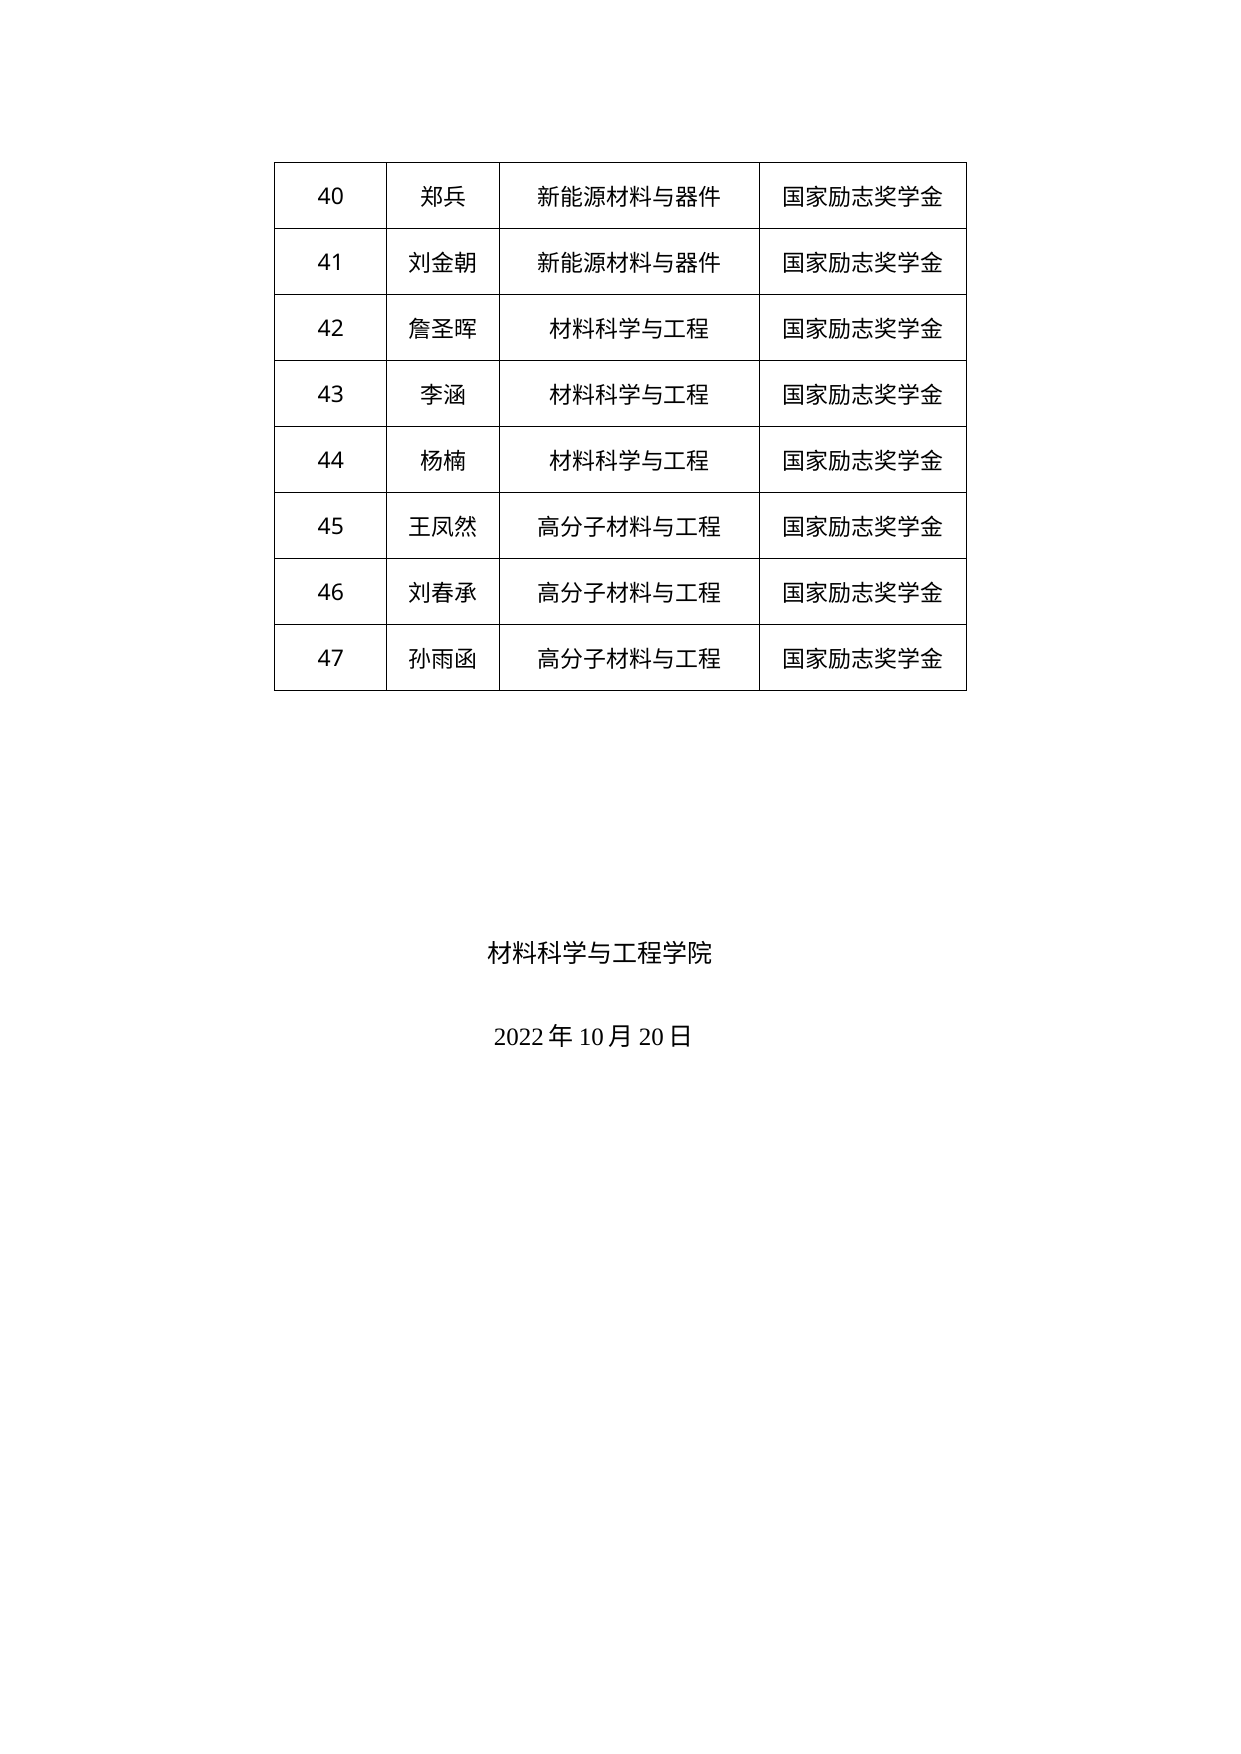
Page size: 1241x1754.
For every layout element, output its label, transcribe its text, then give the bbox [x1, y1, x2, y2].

table_cell 国家励志奖学金 [760, 295, 966, 360]
table_cell 杨楠 [387, 427, 499, 492]
table_cell 高分子材料与工程 [500, 559, 759, 624]
table_cell 高分子材料与工程 [500, 625, 759, 690]
table_cell 詹圣晖 [387, 295, 499, 360]
table_cell 45 [275, 493, 386, 558]
text 材料科学与工程学院 [187, 919, 1053, 984]
table_cell 新能源材料与器件 [500, 229, 759, 294]
table_cell 国家励志奖学金 [760, 163, 966, 228]
table_cell 国家励志奖学金 [760, 559, 966, 624]
table_cell 刘春承 [387, 559, 499, 624]
table_cell 材料科学与工程 [500, 427, 759, 492]
table_cell 材料科学与工程 [500, 361, 759, 426]
table_cell 46 [275, 559, 386, 624]
table_cell 41 [275, 229, 386, 294]
table_cell 李涵 [387, 361, 499, 426]
table_cell 47 [275, 625, 386, 690]
table_cell 新能源材料与器件 [500, 163, 759, 228]
table_cell 材料科学与工程 [500, 295, 759, 360]
table_cell 国家励志奖学金 [760, 493, 966, 558]
table_cell 44 [275, 427, 386, 492]
table_cell 国家励志奖学金 [760, 625, 966, 690]
table_cell 43 [275, 361, 386, 426]
table_cell 42 [275, 295, 386, 360]
table_cell 郑兵 [387, 163, 499, 228]
table_cell 刘金朝 [387, 229, 499, 294]
table_cell 孙雨函 [387, 625, 499, 690]
table_cell 高分子材料与工程 [500, 493, 759, 558]
text 2022年10月20日 [187, 1002, 1053, 1067]
table_cell 国家励志奖学金 [760, 229, 966, 294]
table_cell 国家励志奖学金 [760, 361, 966, 426]
table_cell 王凤然 [387, 493, 499, 558]
table_cell 40 [275, 163, 386, 228]
table_cell 国家励志奖学金 [760, 427, 966, 492]
